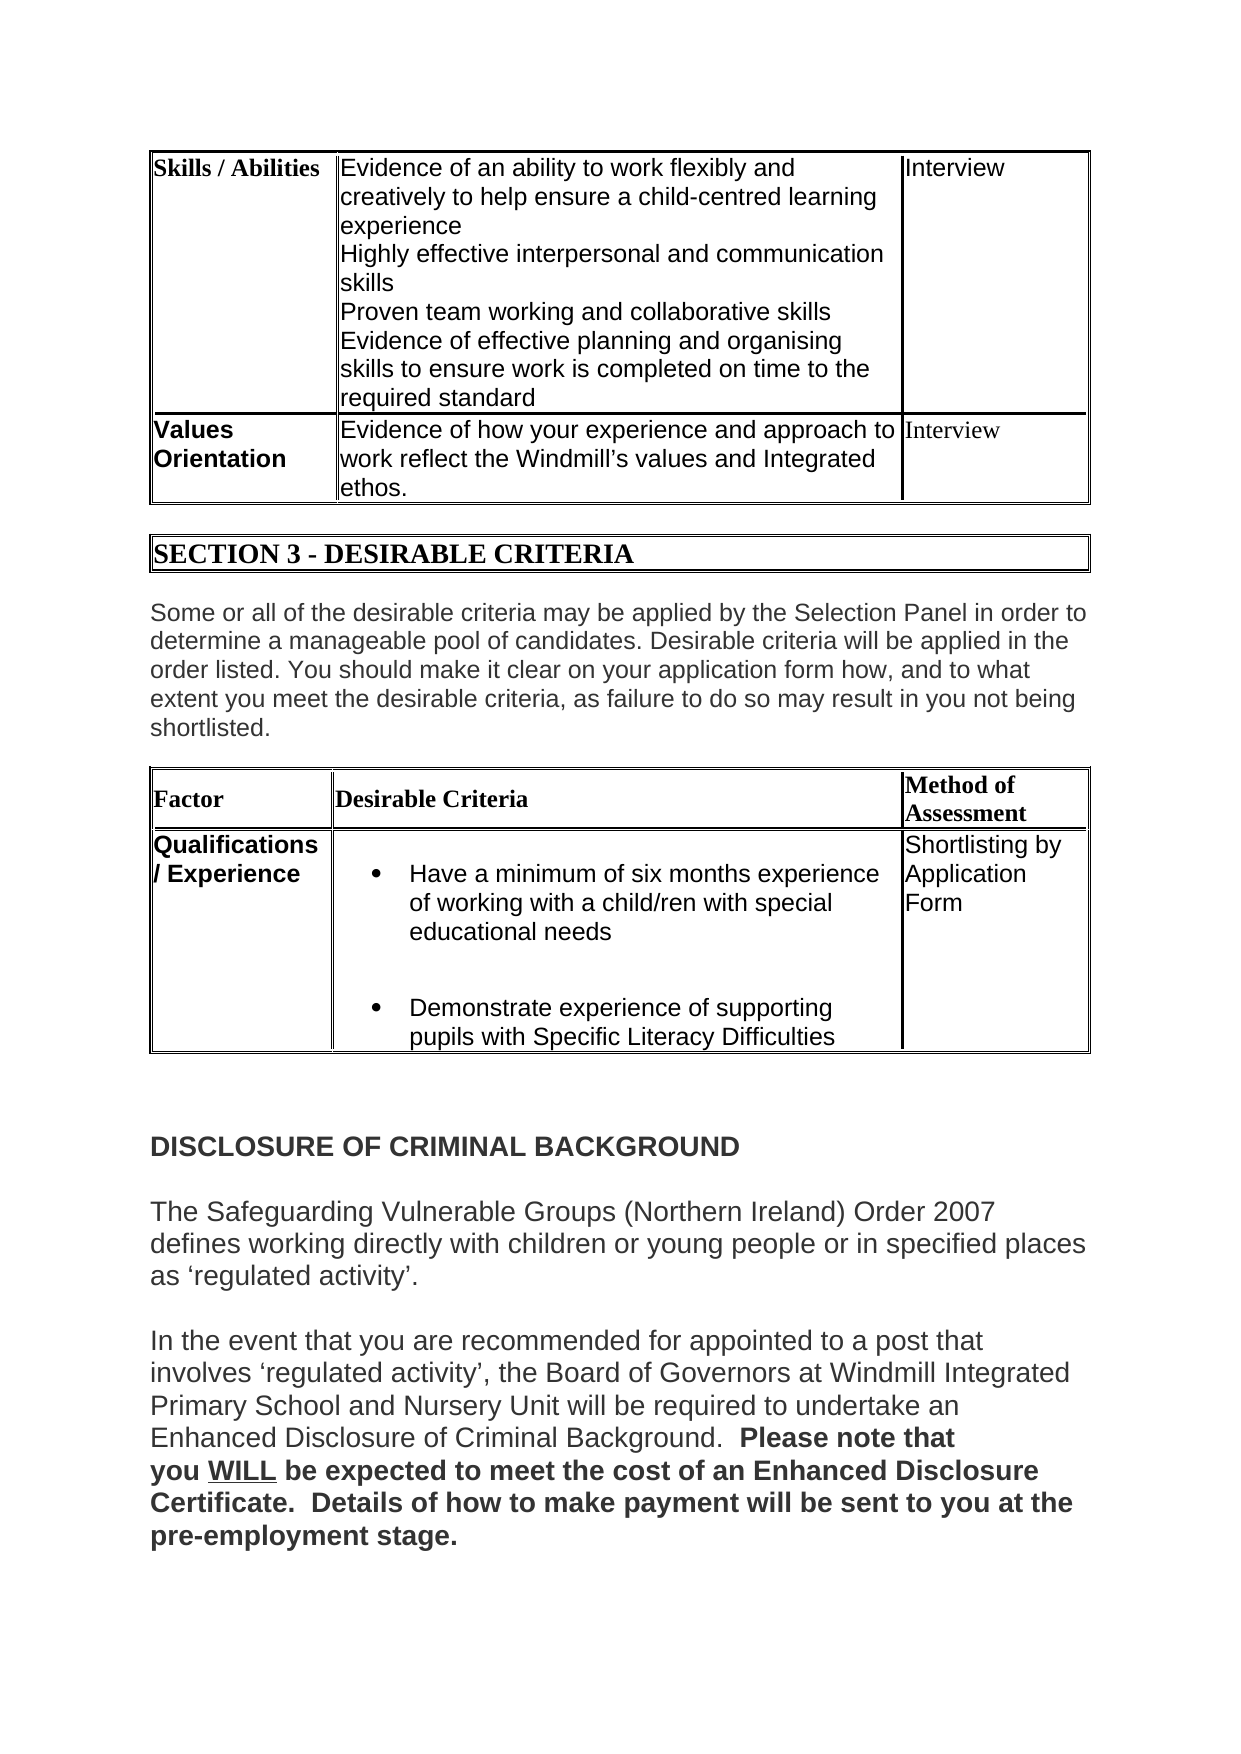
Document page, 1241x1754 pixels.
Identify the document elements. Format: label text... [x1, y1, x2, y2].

table_header Desirable Criteria [333, 770, 902, 827]
table_header Method of Assessment [902, 770, 1088, 827]
table_cell Interview [902, 153, 1088, 412]
table_cell Evidence of how your experience and approach to work reflect the Windmill’s values and Integrated ethos. [338, 415, 902, 501]
table_cell Values Orientation [153, 412, 337, 501]
table_cell Evidence of an ability to work flexibly and creatively to help ensure a child-centred learning experience Highly effective interpersonal and communication skills Proven team working and collaborative skills Evidence of effective planning and organising skills to ensure work is completed on time to the required standard [338, 153, 902, 412]
table_cell Qualifications / Experience [153, 827, 332, 1051]
text DISCLOSURE OF CRIMINAL BACKGROUND [150, 1130, 1090, 1162]
table_header Factor [153, 770, 332, 827]
table_cell Shortlisting by Application Form [902, 827, 1088, 1051]
text Some or all of the desirable criteria may be applied by the Selection Panel in order to determine a manageable pool of candidates. Desirable criteria will be applied in the order listed. You should make it clear on your application form how, and to what extent you meet the desirable criteria, as failure to do so may result in you not being shortlisted. [150, 597, 1090, 741]
table_header SECTION 3 - DESIRABLE CRITERIA [153, 537, 1088, 569]
text The Safeguarding Vulnerable Groups (Northern Ireland) Order 2007 defines working directly with children or young people or in specified places as ‘regulated activity’. [150, 1194, 1090, 1292]
text In the event that you are recommended for appointed to a post that involves ‘regulated activity’, the Board of Governors at Windmill Integrated Primary School and Nursery Unit will be required to undertake an Enhanced Disclosure of Criminal Background. Please note that you WILL be expected to meet the cost of an Enhanced Disclosure Certificate. Details of how to make payment will be sent to you at the pre-employment stage. [150, 1324, 1090, 1551]
table_cell Interview [902, 412, 1088, 501]
table_cell Have a minimum of six months experience of working with a child/ren with special educational needs Demonstrate experience of supporting pupils with Specific Literacy Difficulties [333, 831, 902, 1051]
table_cell Skills / Abilities [153, 153, 337, 412]
